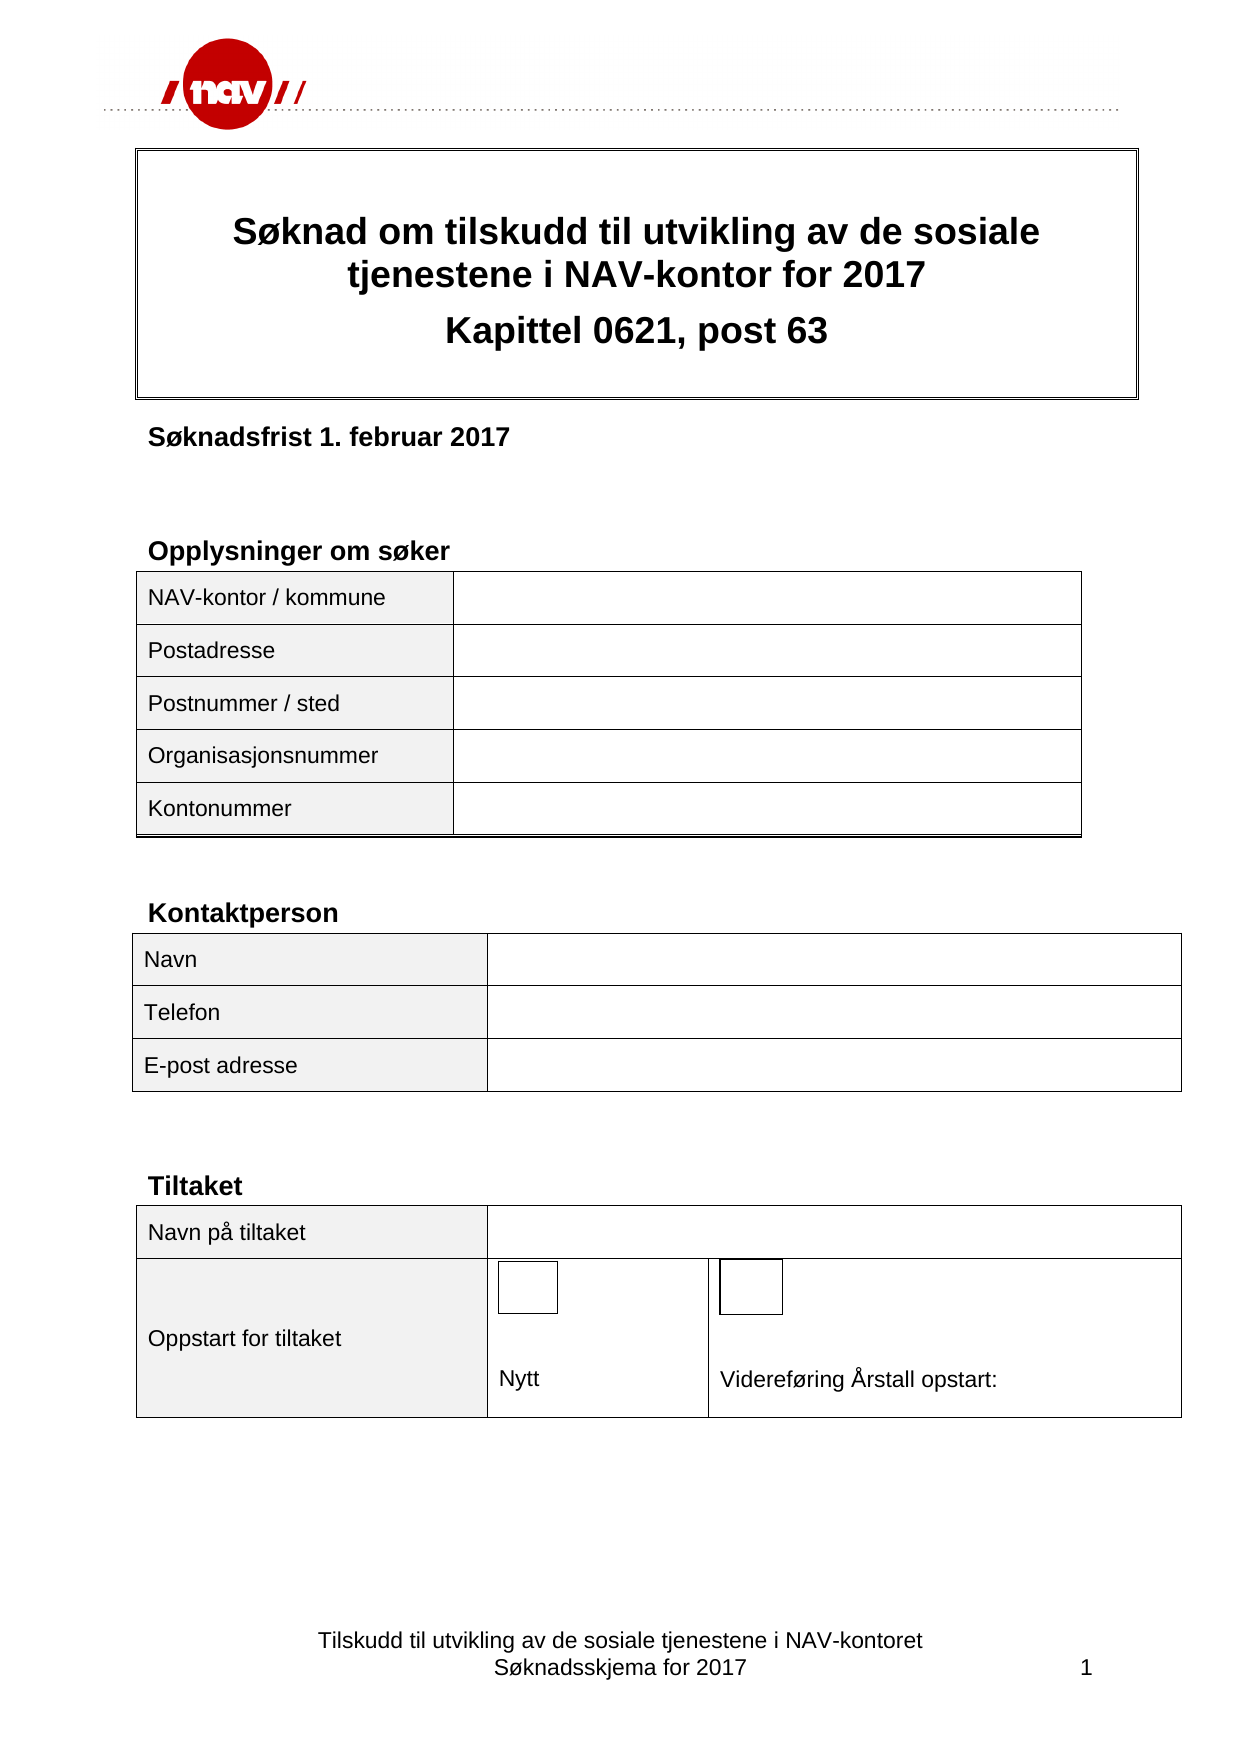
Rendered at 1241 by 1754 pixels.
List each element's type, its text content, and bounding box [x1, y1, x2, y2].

subtitle Opplysninger om søker [148, 535, 1093, 566]
table_cell E-post adresse [133, 1039, 487, 1091]
table_cell Oppstart for tiltaket [137, 1259, 487, 1417]
table_header [488, 1206, 1181, 1258]
table_header [454, 572, 1081, 623]
table_cell Telefon [133, 986, 487, 1038]
table_header Navn på tiltaket [137, 1206, 487, 1258]
table_cell Nytt [488, 1259, 708, 1417]
table_cell Kontonummer [137, 783, 453, 834]
table_cell Postadresse [137, 625, 453, 676]
picture [95, 35, 1119, 130]
table_cell [454, 730, 1081, 782]
table_cell [488, 986, 1181, 1038]
subtitle Søknadsfrist 1. februar 2017 [148, 421, 1093, 452]
subtitle Tiltaket [148, 1169, 1093, 1201]
subtitle Kontaktperson [148, 897, 1093, 928]
table_cell [454, 625, 1081, 676]
table_header [488, 934, 1181, 985]
table_cell Postnummer / sted [137, 677, 453, 729]
table_cell Kapittel 0621, post 63 [138, 296, 1136, 397]
table_cell [488, 1039, 1181, 1091]
table_header Navn [133, 934, 487, 985]
table_header NAV-kontor / kommune [137, 572, 453, 623]
table_header Søknad om tilskudd til utvikling av de sosiale tjenestene i NAV-kontor for 2017 [138, 151, 1136, 296]
table_cell Videreføring Årstall opstart: [709, 1259, 1181, 1417]
table_cell [454, 677, 1081, 729]
table_cell Organisasjonsnummer [137, 730, 453, 782]
table_cell [454, 783, 1081, 834]
